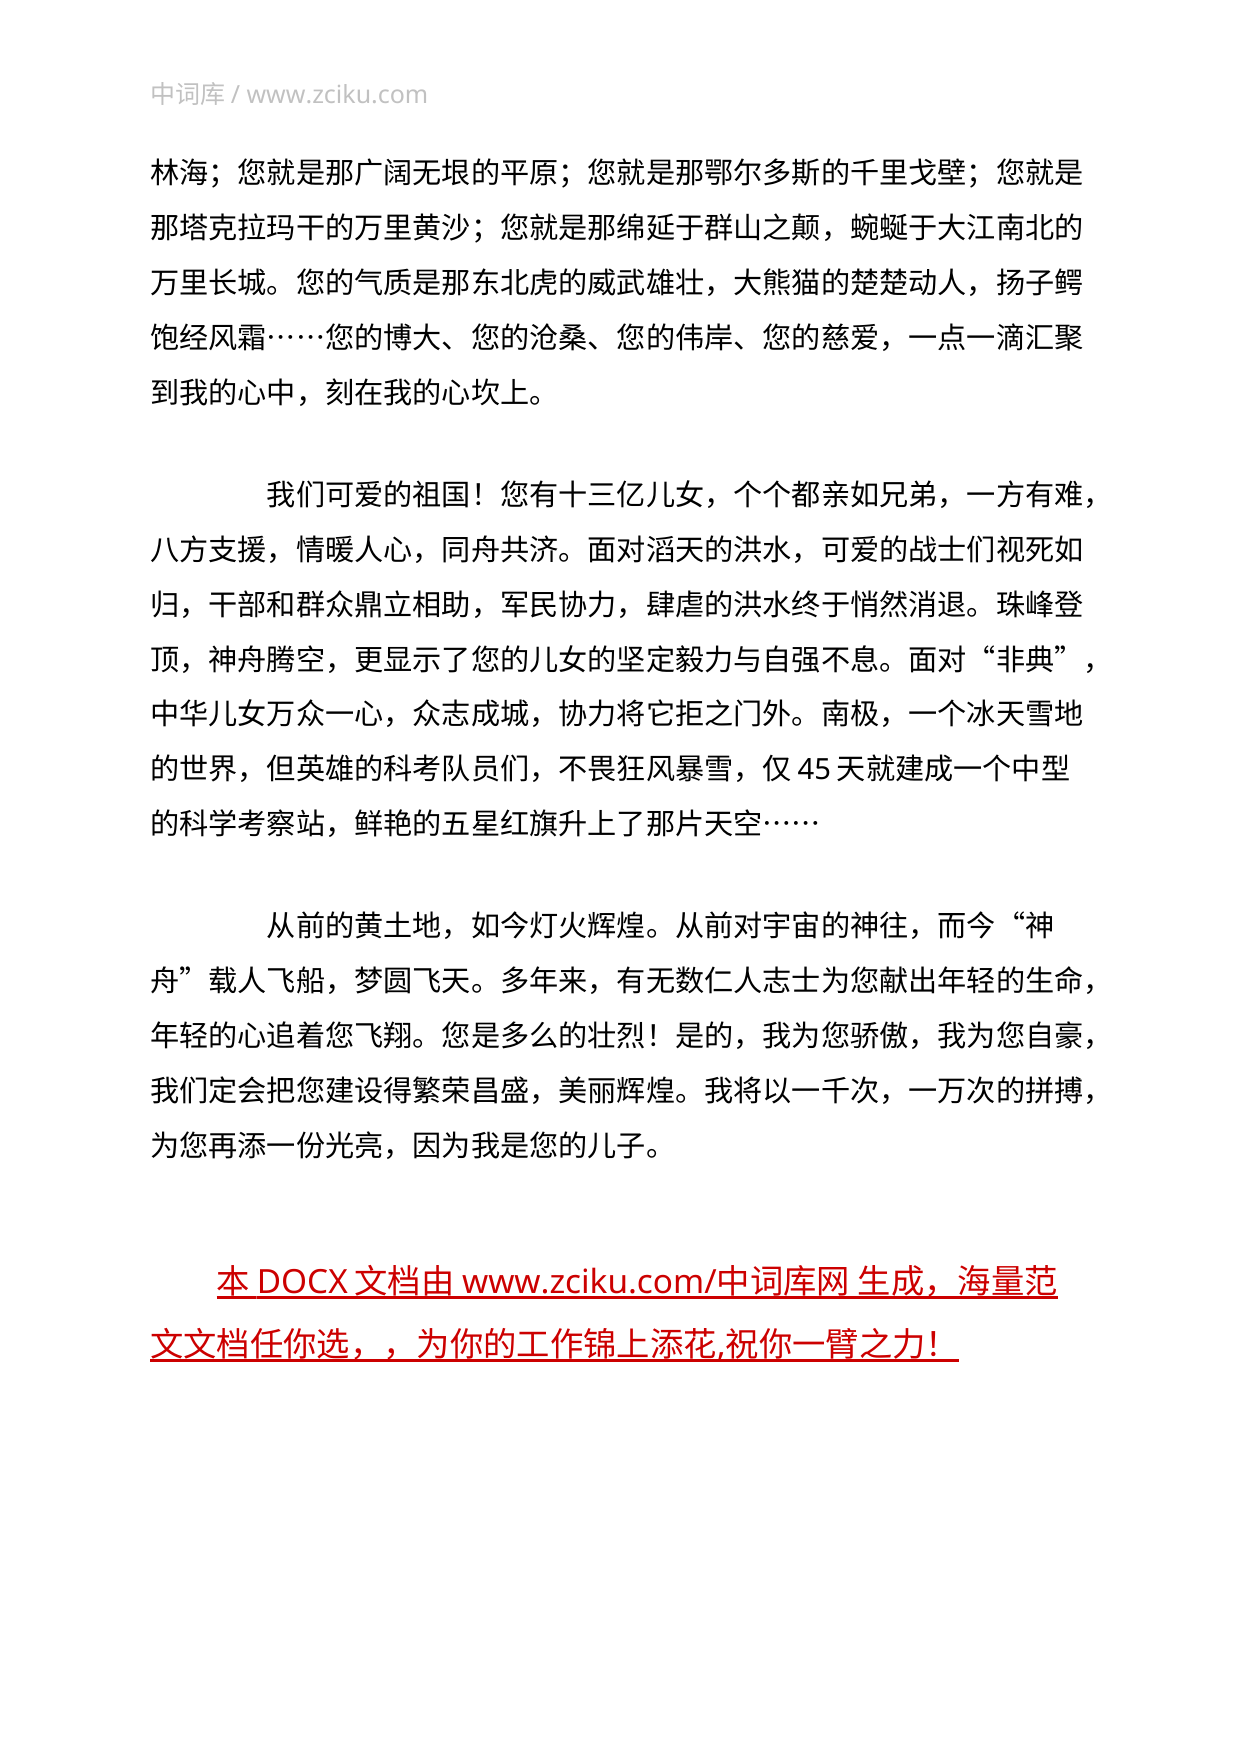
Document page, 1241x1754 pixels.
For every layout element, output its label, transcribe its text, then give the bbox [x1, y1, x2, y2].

text 我们可爱的祖国！您有十三亿儿女，个个都亲如兄弟，一方有难，八方支援，情暖人心，同舟共济。面对滔天的洪水，可爱的战士们视死如归，干部和群众鼎立相助，军民协力，肆虐的洪水终于悄然消退。珠峰登顶，神舟腾空，更显示了您的儿女的坚定毅力与自强不息。面对“非典”，中华儿女万众一心，众志成城，协力将它拒之门外。南极，一个冰天雪地的世界，但英雄的科考队员们，不畏狂风暴雪，仅45天就建成一个中型的科学考察站，鲜艳的五星红旗升上了那片天空…… [150, 471, 1090, 843]
text 从前的黄土地，如今灯火辉煌。从前对宇宙的神往，而今“神舟”载人飞船，梦圆飞天。多年来，有无数仁人志士为您献出年轻的生命，年轻的心追着您飞翔。您是多么的壮烈！是的，我为您骄傲，我为您自豪，我们定会把您建设得繁荣昌盛，美丽辉煌。我将以一千次，一万次的拼搏，为您再添一份光亮，因为我是您的儿子。 [150, 903, 1090, 1164]
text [150, 150, 1090, 412]
text 本DOCX文档由 www.zciku.com/中词库网 生成，海量范文文档任你选，，为你的工作锦上添花,祝你一臂之力！ [150, 1255, 1090, 1366]
